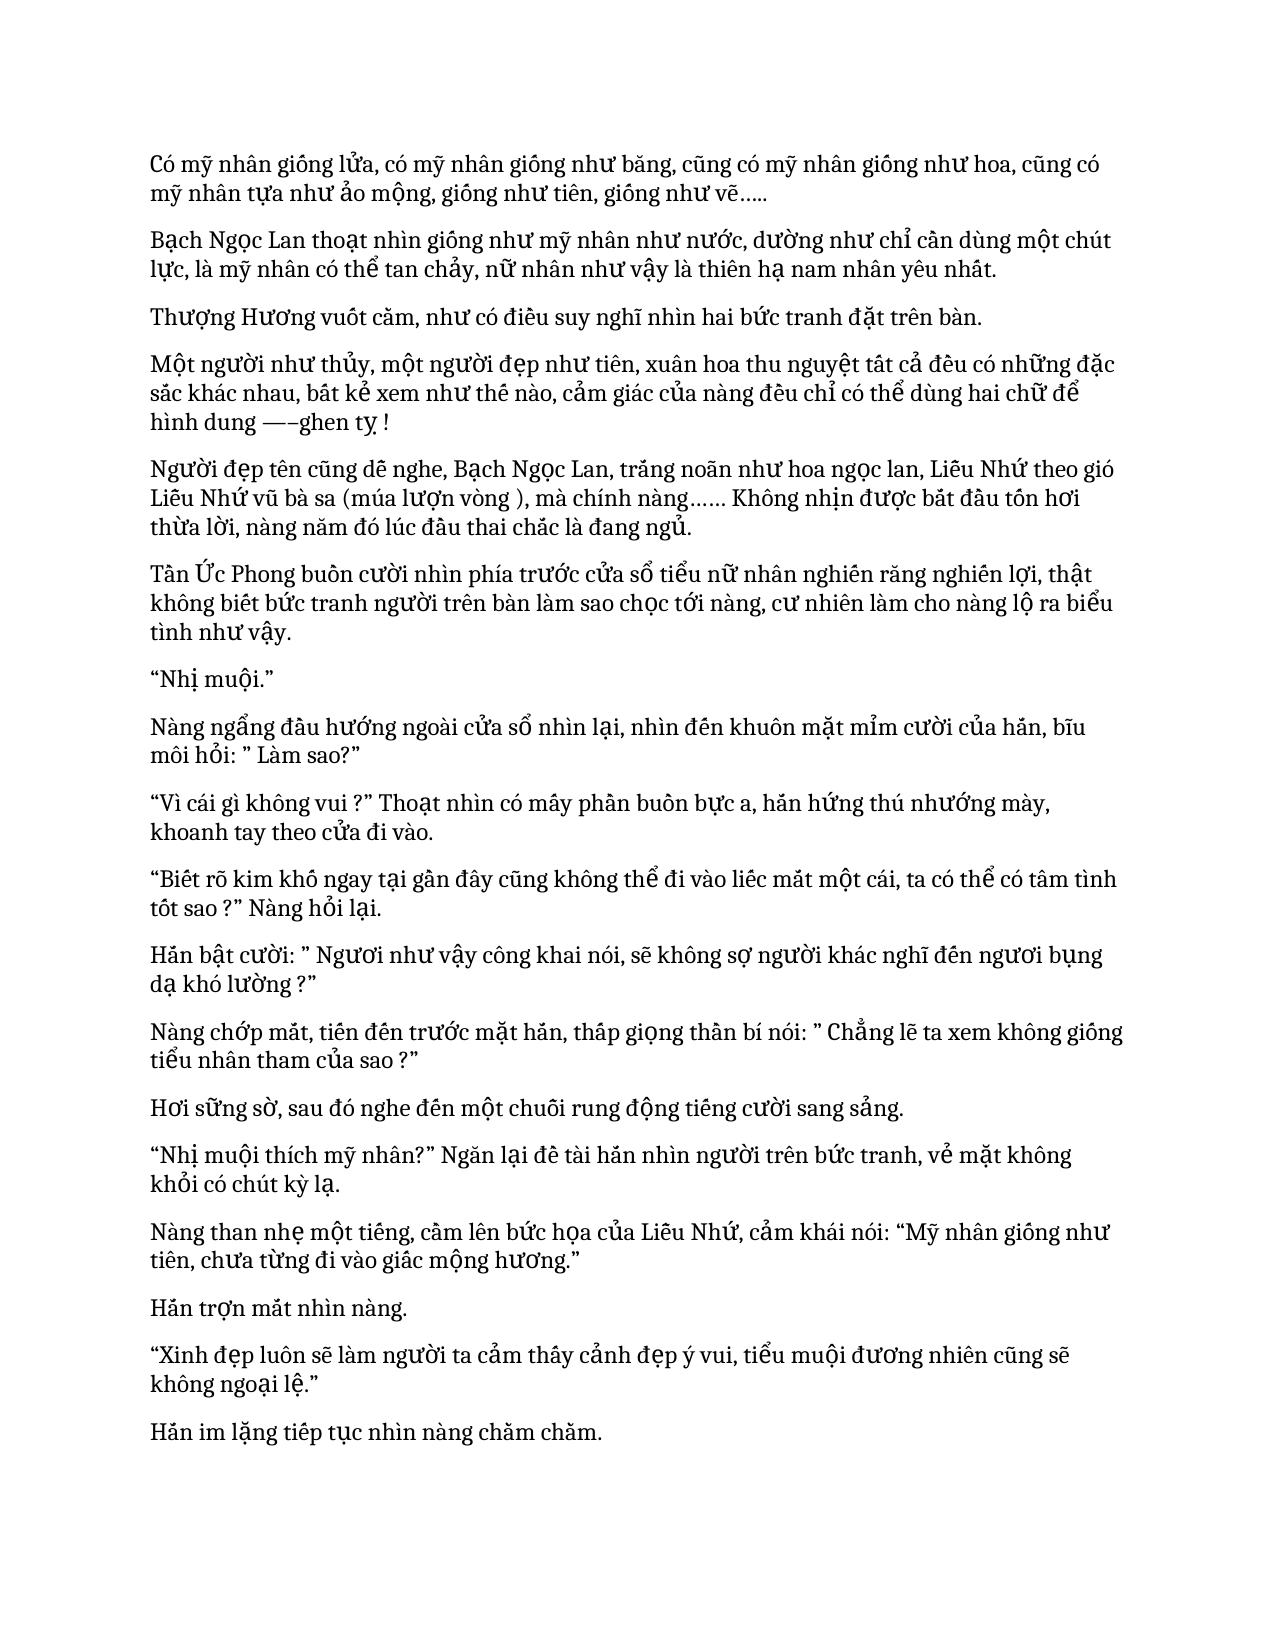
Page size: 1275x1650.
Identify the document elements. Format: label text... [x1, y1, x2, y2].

text Nàng ngẩng đầu hướng ngoài cửa sổ nhìn lại, nhìn đến khuôn mặt mỉm cười của hắn, bĩu môi hỏi: ” Làm sao?” [150, 712, 1125, 770]
text Người đẹp tên cũng dễ nghe, Bạch Ngọc Lan, trắng noãn như hoa ngọc lan, Liễu Nhứ theo gió Liễu Nhứ vũ bà sa (múa lượn vòng ), mà chính nàng…… Không nhịn được bắt đầu tốn hơi thừa lời, nàng năm đó lúc đầu thai chắc là đang ngủ. [150, 455, 1125, 541]
text “Nhị muội thích mỹ nhân?” Ngăn lại đề tài hắn nhìn người trên bức tranh, vẻ mặt không khỏi có chút kỳ lạ. [150, 1141, 1125, 1199]
text Nàng chớp mắt, tiến đến trước mặt hắn, thấp giọng thần bí nói: ” Chẳng lẽ ta xem không giống tiểu nhân tham của sao ?” [150, 1017, 1125, 1075]
text “Biết rõ kim khố ngay tại gần đây cũng không thể đi vào liếc mắt một cái, ta có thể có tâm tình tốt sao ?” Nàng hỏi lại. [150, 865, 1125, 922]
text “Vì cái gì không vui ?” Thoạt nhìn có mấy phần buồn bực a, hắn hứng thú nhướng mày, khoanh tay theo cửa đi vào. [150, 789, 1125, 846]
text Nàng than nhẹ một tiếng, cầm lên bức họa của Liễu Nhứ, cảm khái nói: “Mỹ nhân giống như tiên, chưa từng đi vào giấc mộng hương.” [150, 1217, 1125, 1275]
text Bạch Ngọc Lan thoạt nhìn giống như mỹ nhân như nước, dường như chỉ cần dùng một chút lực, là mỹ nhân có thể tan chảy, nữ nhân như vậy là thiên hạ nam nhân yêu nhất. [150, 226, 1125, 284]
text Tần Ức Phong buồn cười nhìn phía trước cửa sổ tiểu nữ nhân nghiến răng nghiến lợi, thật không biết bức tranh người trên bàn làm sao chọc tới nàng, cư nhiên làm cho nàng lộ ra biểu tình như vậy. [150, 560, 1125, 646]
text Có mỹ nhân giống lửa, có mỹ nhân giống như băng, cũng có mỹ nhân giống như hoa, cũng có mỹ nhân tựa như ảo mộng, giống như tiên, giống như vẽ….. [150, 150, 1125, 207]
text “Xinh đẹp luôn sẽ làm người ta cảm thấy cảnh đẹp ý vui, tiểu muội đương nhiên cũng sẽ không ngoại lệ.” [150, 1341, 1125, 1399]
text Thượng Hương vuốt cằm, như có điều suy nghĩ nhìn hai bức tranh đặt trên bàn. [150, 302, 1125, 331]
text Hơi sững sờ, sau đó nghe đến một chuỗi rung động tiếng cười sang sảng. [150, 1094, 1125, 1122]
text Hắn bật cười: ” Ngươi như vậy công khai nói, sẽ không sợ người khác nghĩ đến ngươi bụng dạ khó lường ?” [150, 941, 1125, 999]
text Một người như thủy, một người đẹp như tiên, xuân hoa thu nguyệt tất cả đều có những đặc sắc khác nhau, bất kẻ xem như thế nào, cảm giác của nàng đều chỉ có thể dùng hai chữ để hình dung —–ghen tỵ ! [150, 350, 1125, 436]
text Hắn im lặng tiếp tục nhìn nàng chằm chằm. [150, 1417, 1125, 1446]
text Hắn trợn mắt nhìn nàng. [150, 1294, 1125, 1322]
text “Nhị muội.” [150, 665, 1125, 694]
